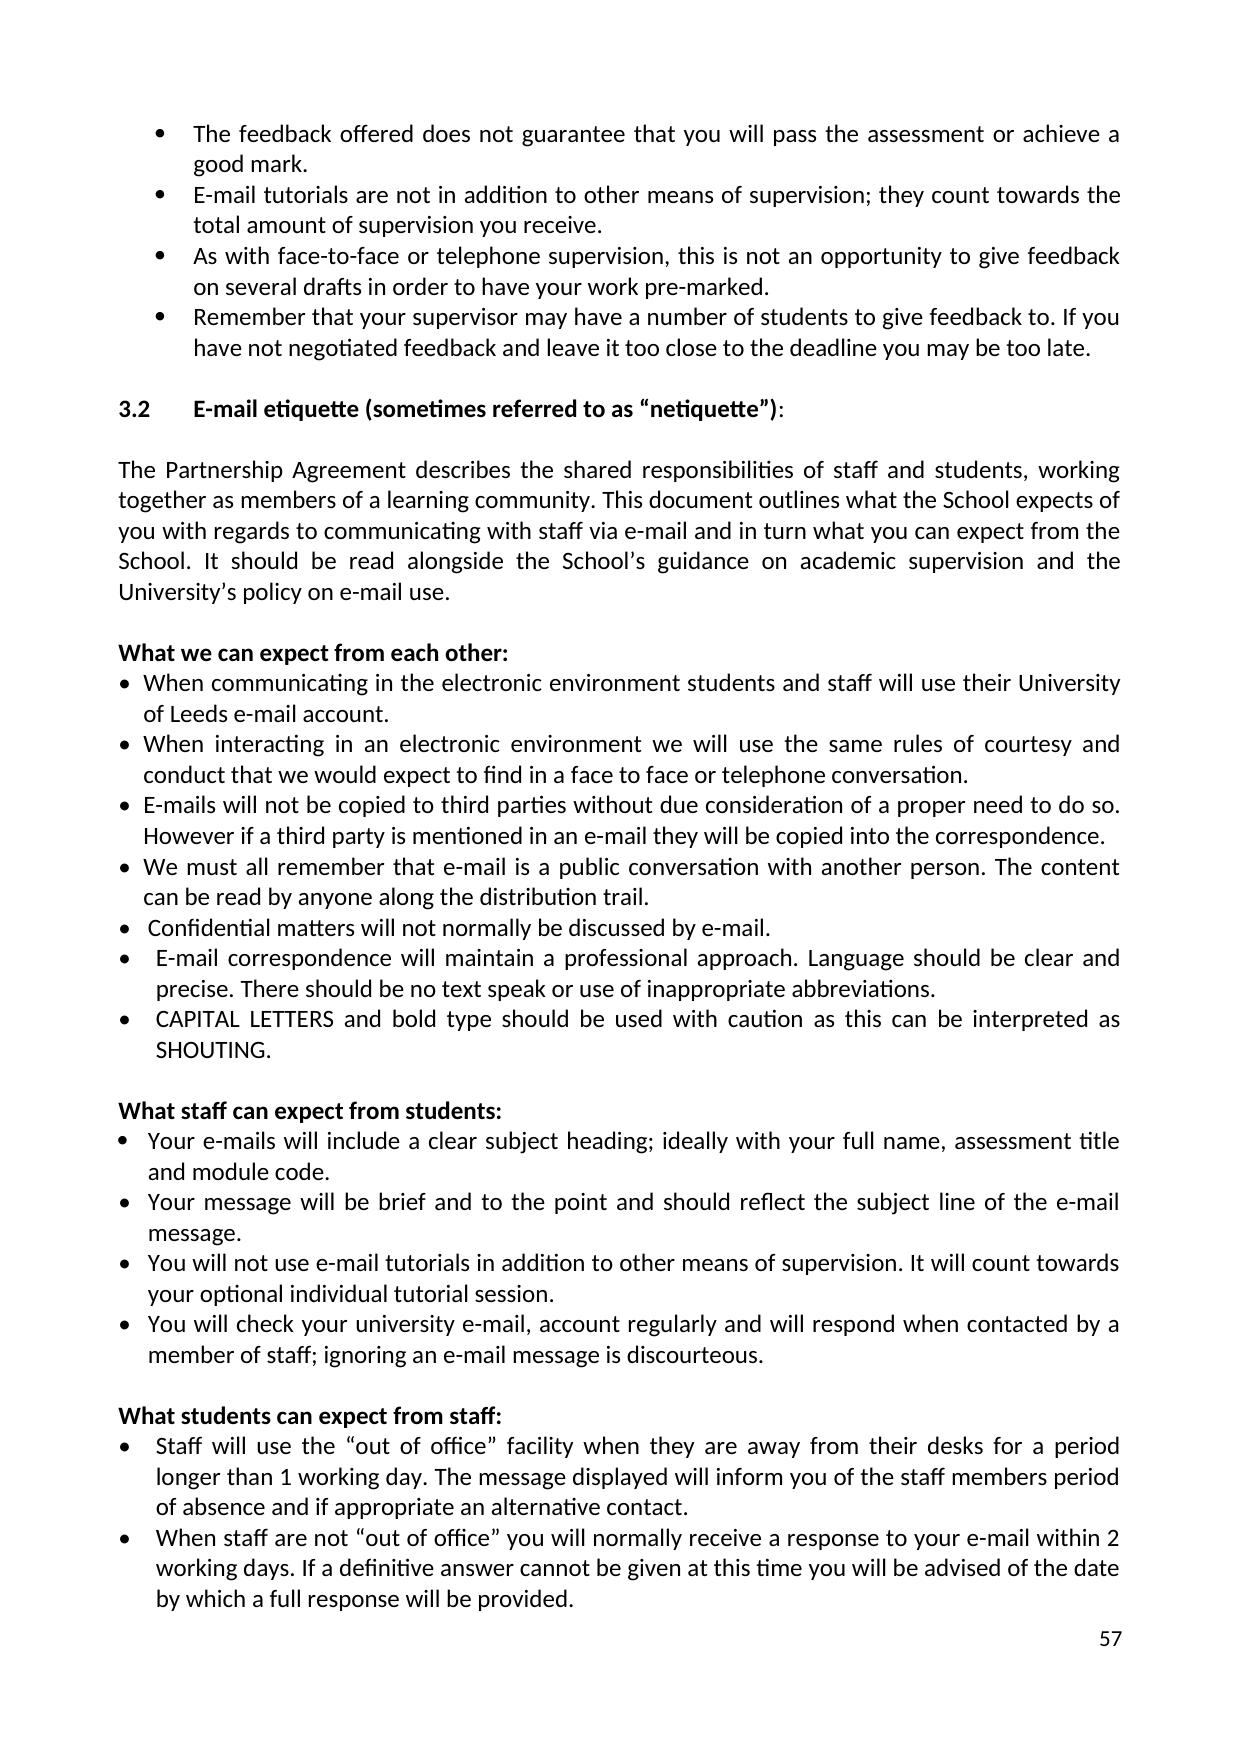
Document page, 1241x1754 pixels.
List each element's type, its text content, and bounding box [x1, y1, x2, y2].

list E-mail tutorials are not in addition to other means of supervision; they count towards the total amount of supervision you receive. [156, 179, 1122, 240]
text What staff can expect from students: [118, 1095, 1122, 1125]
list E-mails will not be copied to third parties without due consideration of a proper need to do so. However if a third party is mentioned in an e-mail they will be copied into the correspondence. [118, 789, 1122, 851]
list Your e-mails will include a clear subject heading; ideally with your full name, assessment title and module code. [118, 1125, 1122, 1186]
text What we can expect from each other: [118, 637, 1122, 667]
list When staff are not “out of office” you will normally receive a response to your e-mail within 2 working days. If a definitive answer cannot be given at this time you will be advised of the date by which a full response will be provided. [118, 1522, 1122, 1614]
list CAPITAL LETTERS and bold type should be used with caution as this can be interpreted as SHOUTING. [118, 1003, 1122, 1064]
text What students can expect from staff: [118, 1400, 1122, 1431]
list As with face-to-face or telephone supervision, this is not an opportunity to give feedback on several drafts in order to have your work pre-marked. [156, 240, 1122, 301]
list Remember that your supervisor may have a number of students to give feedback to. If you have not negotiated feedback and leave it too close to the deadline you may be too late. [156, 301, 1122, 362]
text 3.2 E-mail etiquette (sometimes referred to as “netiquette”): [118, 393, 1122, 423]
list We must all remember that e-mail is a public conversation with another person. The content can be read by anyone along the distribution trail. [118, 851, 1122, 912]
list When communicating in the electronic environment students and staff will use their University of Leeds e-mail account. [118, 667, 1122, 728]
list The feedback offered does not guarantee that you will pass the assessment or achieve a good mark. [156, 118, 1122, 179]
list Staff will use the “out of office” facility when they are away from their desks for a period longer than 1 working day. The message displayed will inform you of the staff members period of absence and if appropriate an alternative contact. [118, 1431, 1122, 1522]
list You will check your university e-mail, account regularly and will respond when contacted by a member of staff; ignoring an e-mail message is discourteous. [118, 1308, 1122, 1369]
list E-mail correspondence will maintain a professional approach. Language should be clear and precise. There should be no text speak or use of inappropriate abbreviations. [118, 942, 1122, 1003]
list You will not use e-mail tutorials in addition to other means of supervision. It will count towards your optional individual tutorial session. [118, 1247, 1122, 1308]
list Confidential matters will not normally be discussed by e-mail. [118, 912, 1122, 942]
text The Partnership Agreement describes the shared responsibilities of staff and students, working together as members of a learning community. This document outlines what the School expects of you with regards to communicating with staff via e-mail and in turn what you can expect from the School. It should be read alongside the School’s guidance on academic supervision and the University’s policy on e-mail use. [118, 454, 1122, 606]
list When interacting in an electronic environment we will use the same rules of courtesy and conduct that we would expect to find in a face to face or telephone conversation. [118, 728, 1122, 789]
list Your message will be brief and to the point and should reflect the subject line of the e-mail message. [118, 1186, 1122, 1247]
